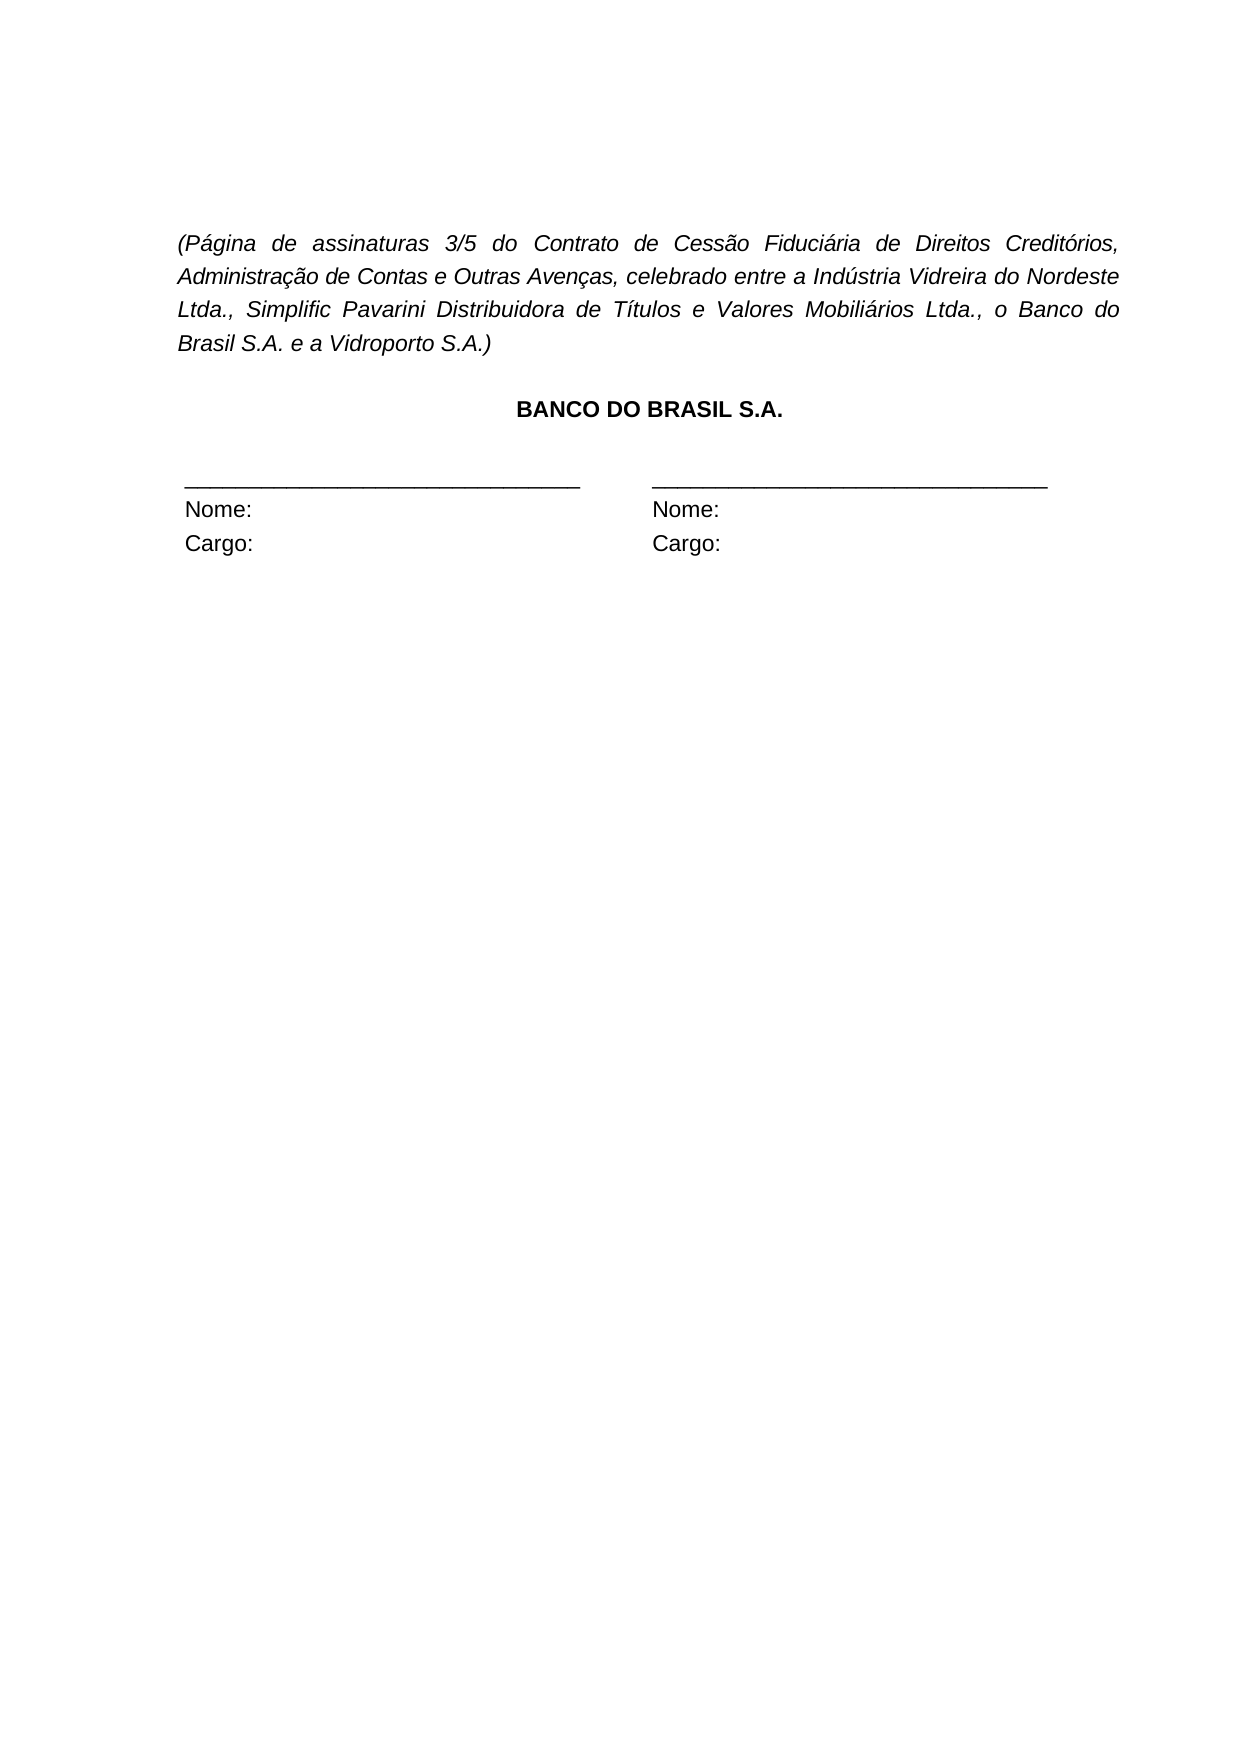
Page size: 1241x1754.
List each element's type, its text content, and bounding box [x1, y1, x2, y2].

table_cell Nome: [645, 491, 1141, 524]
table_header _______________________________ [177, 458, 645, 491]
table_cell Cargo: [177, 525, 645, 558]
table_header _______________________________ [645, 458, 1141, 491]
table_cell Cargo: [645, 525, 1141, 558]
table_cell Nome: [177, 491, 645, 524]
text BANCO DO BRASIL S.A. [177, 391, 1122, 424]
text (Página de assinaturas 3/5 do Contrato de Cessão Fiduciária de Direitos Creditórios, Administração de Contas e Outras Avenças, celebrado entre a Indústria Vidreira do Nordeste Ltda., Simplific Pavarini Distribuidora de Títulos e Valores Mobiliários Ltda., o Banco do Brasil S.A. e a Vidroporto S.A.) [177, 224, 1122, 358]
